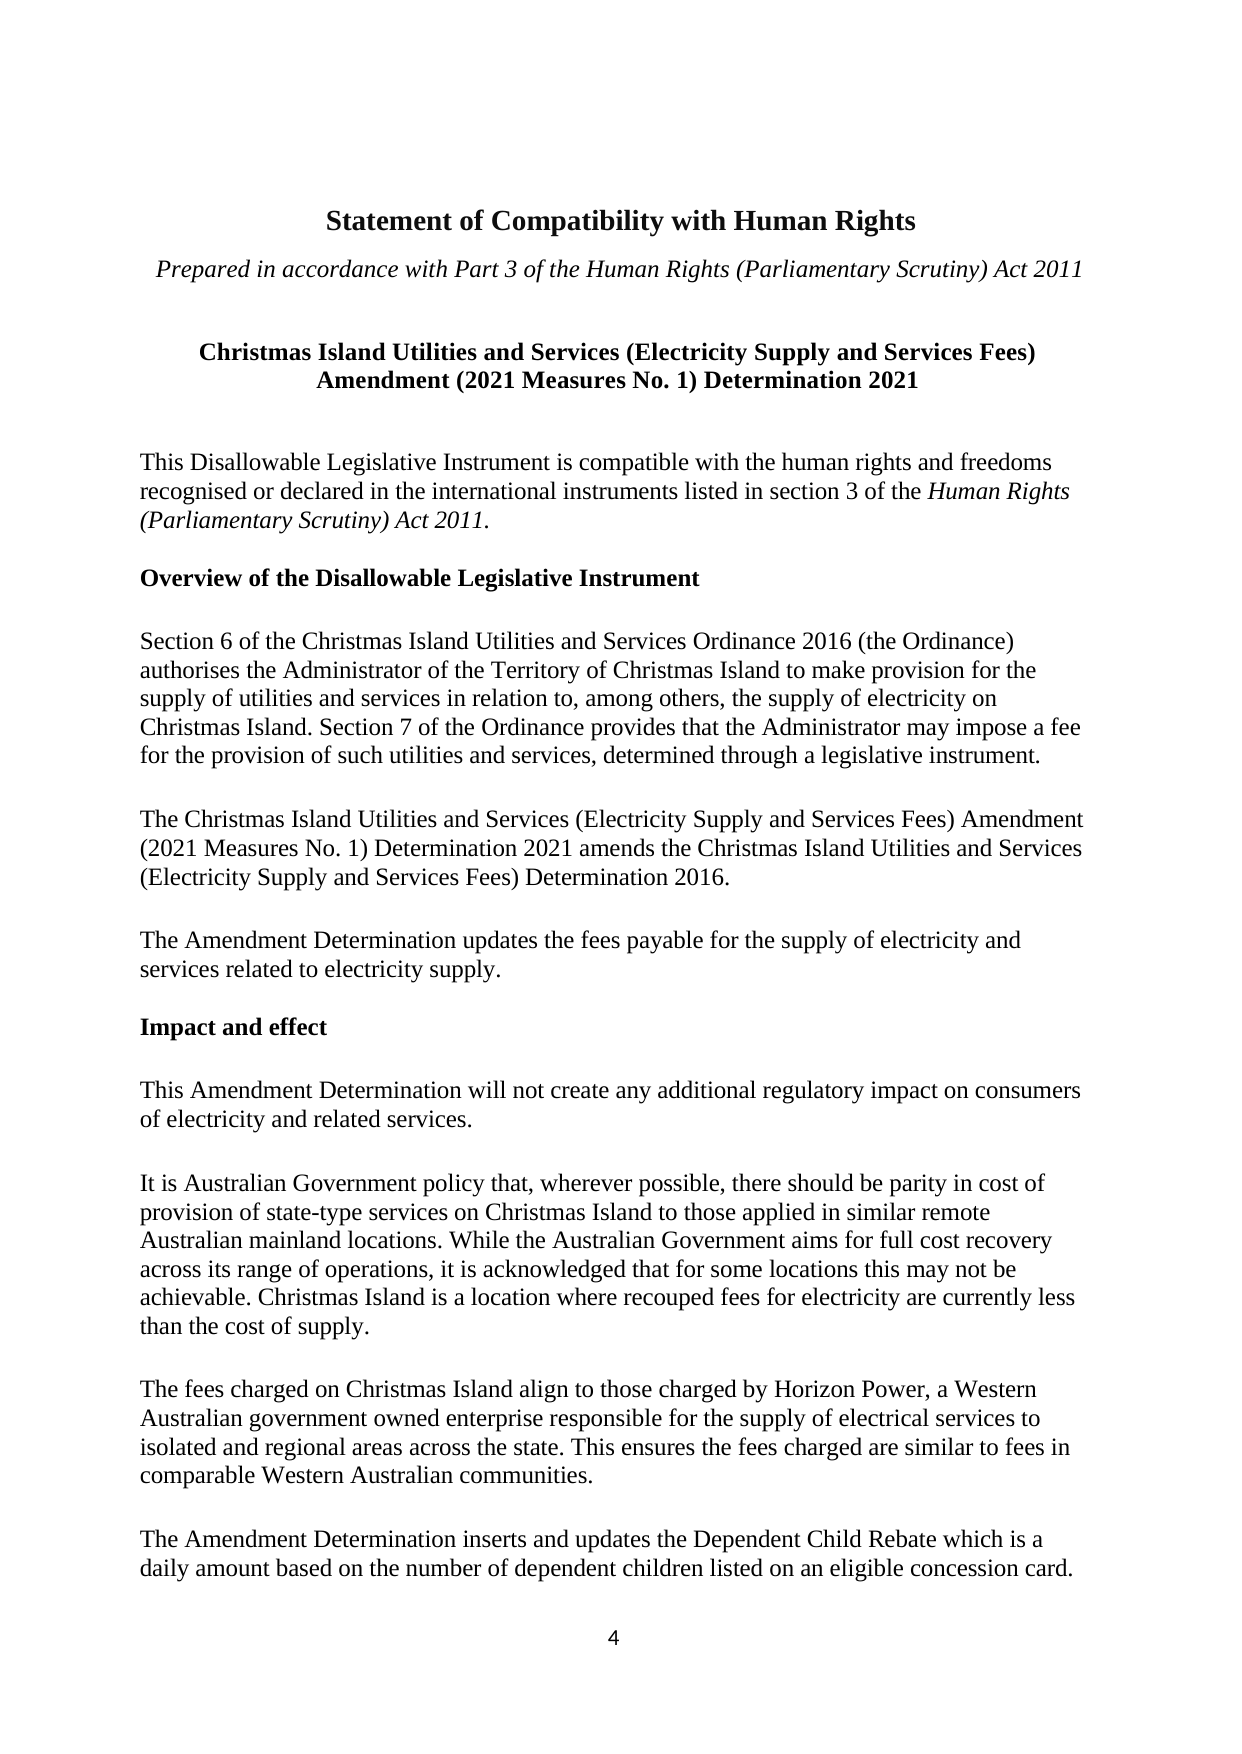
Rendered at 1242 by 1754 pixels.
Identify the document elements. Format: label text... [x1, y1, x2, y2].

text Prepared in accordance with Part 3 of the Human Rights (Parliamentary Scrutiny) Act 2011 [139, 254, 1102, 283]
text Overview of the Disallowable Legislative Instrument [139, 566, 1104, 591]
text This Amendment Determination will not create any additional regulatory impact on consumers of electricity and related services. [139, 1076, 1097, 1133]
text The Amendment Determination updates the fees payable for the supply of electricity and services related to electricity supply. [139, 926, 1097, 983]
text The fees charged on Christmas Island align to those charged by Horizon Power, a Western Australian government owned enterprise responsible for the supply of electrical services to isolated and regional areas across the state. This ensures the fees charged are similar to fees in comparable Western Australian communities. [139, 1375, 1097, 1489]
subtitle Statement of Compatibility with Human Rights [139, 203, 1102, 237]
text Section 6 of the Christmas Island Utilities and Services Ordinance 2016 (the Ordinance) authorises the Administrator of the Territory of Christmas Island to make provision for the supply of utilities and services in relation to, among others, the supply of electricity on Christmas Island. Section 7 of the Ordinance provides that the Administrator may impose a fee for the provision of such utilities and services, determined through a legislative instrument. [139, 627, 1097, 769]
text Impact and effect [139, 1015, 1104, 1041]
text This Disallowable Legislative Instrument is compatible with the human rights and freedoms recognised or declared in the international instruments listed in section 3 of the Human Rights (Parliamentary Scrutiny) Act 2011. [139, 448, 1097, 533]
text It is Australian Government policy that, wherever possible, there should be parity in cost of provision of state-type services on Christmas Island to those applied in similar remote Australian mainland locations. While the Australian Government aims for full cost recovery across its range of operations, it is acknowledged that for some locations this may not be achievable. Christmas Island is a location where recouped fees for electricity are currently less than the cost of supply. [139, 1168, 1097, 1339]
text Christmas Island Utilities and Services (Electricity Supply and Services Fees) Amendment (2021 Measures No. 1) Determination 2021 [150, 337, 1086, 394]
text The Amendment Determination inserts and updates the Dependent Child Rebate which is a daily amount based on the number of dependent children listed on an eligible concession card. [139, 1524, 1097, 1581]
text The Christmas Island Utilities and Services (Electricity Supply and Services Fees) Amendment (2021 Measures No. 1) Determination 2021 amends the Christmas Island Utilities and Services (Electricity Supply and Services Fees) Determination 2016. [139, 805, 1097, 890]
